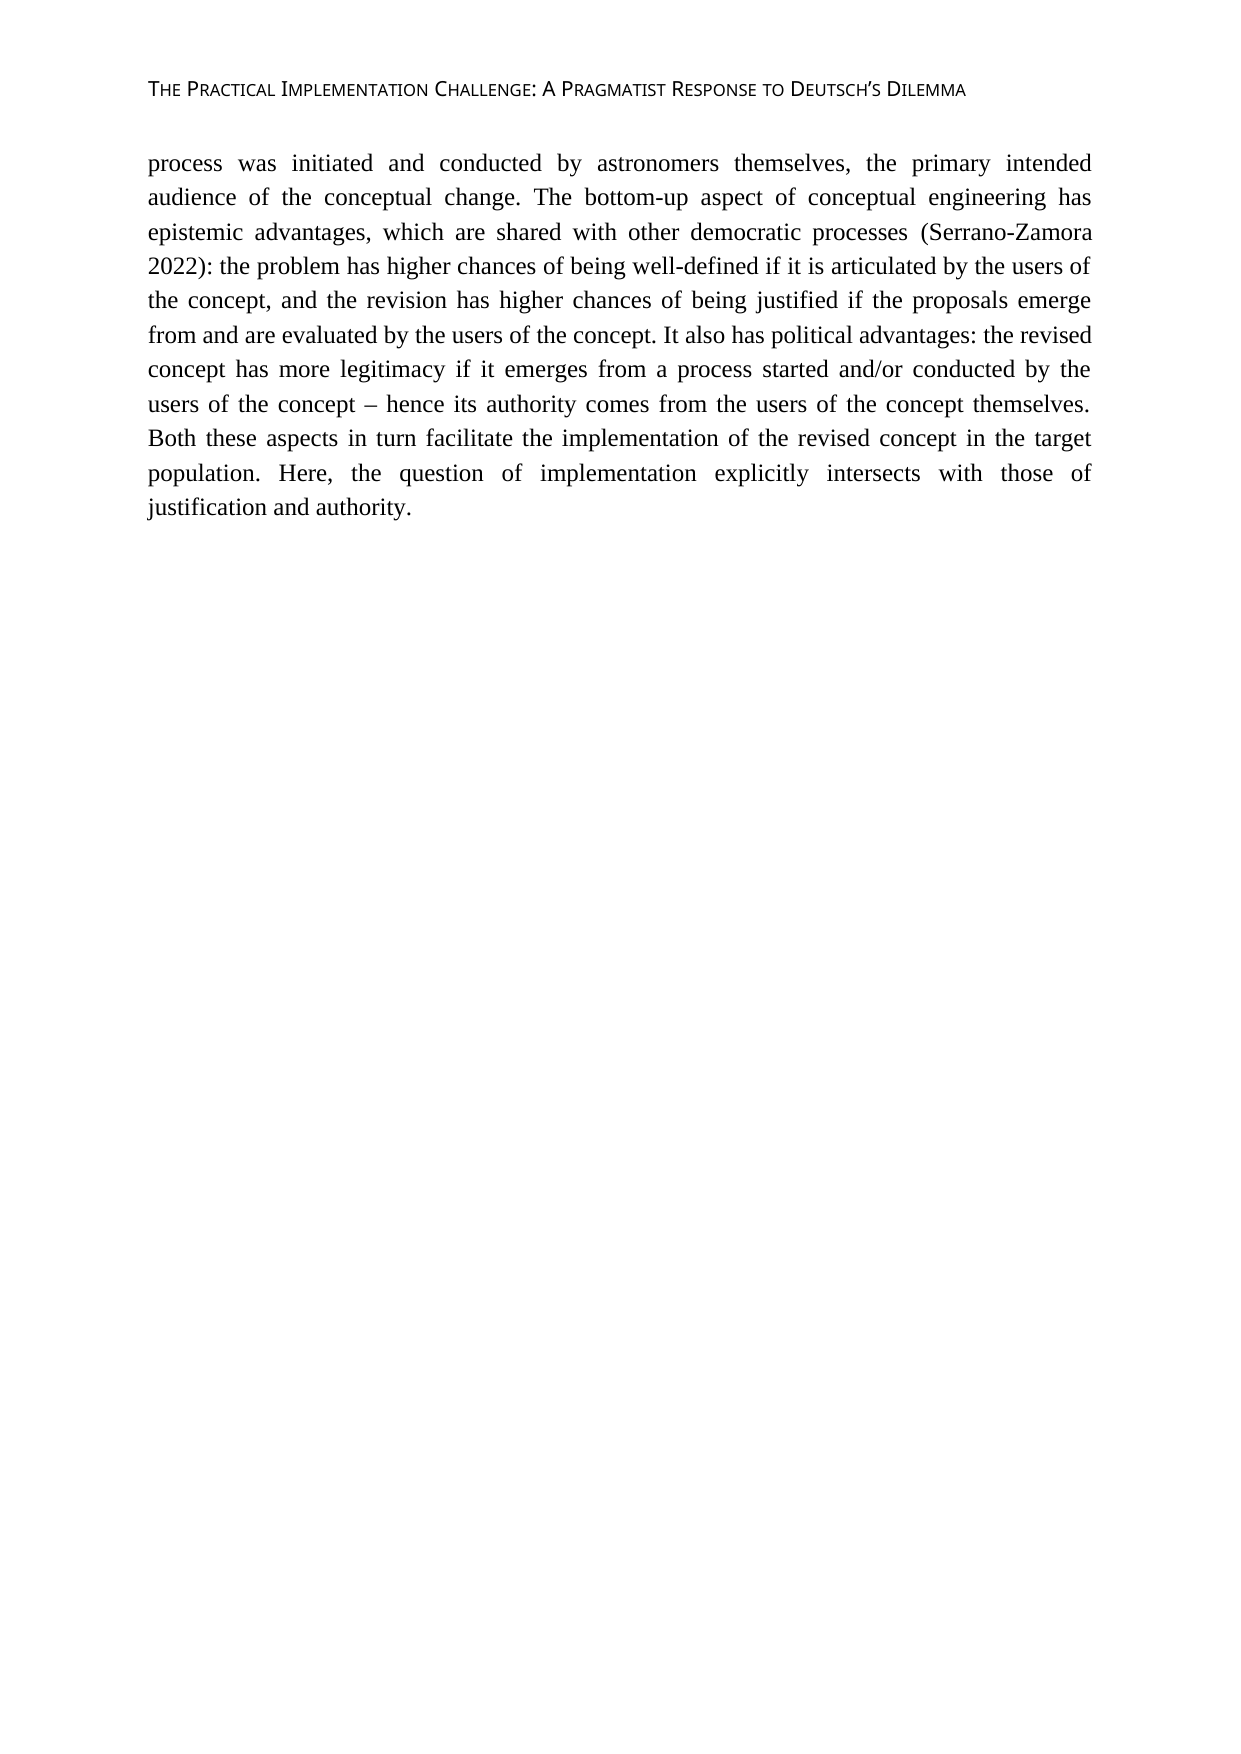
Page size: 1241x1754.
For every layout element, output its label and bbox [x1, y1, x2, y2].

text [148, 148, 1092, 521]
